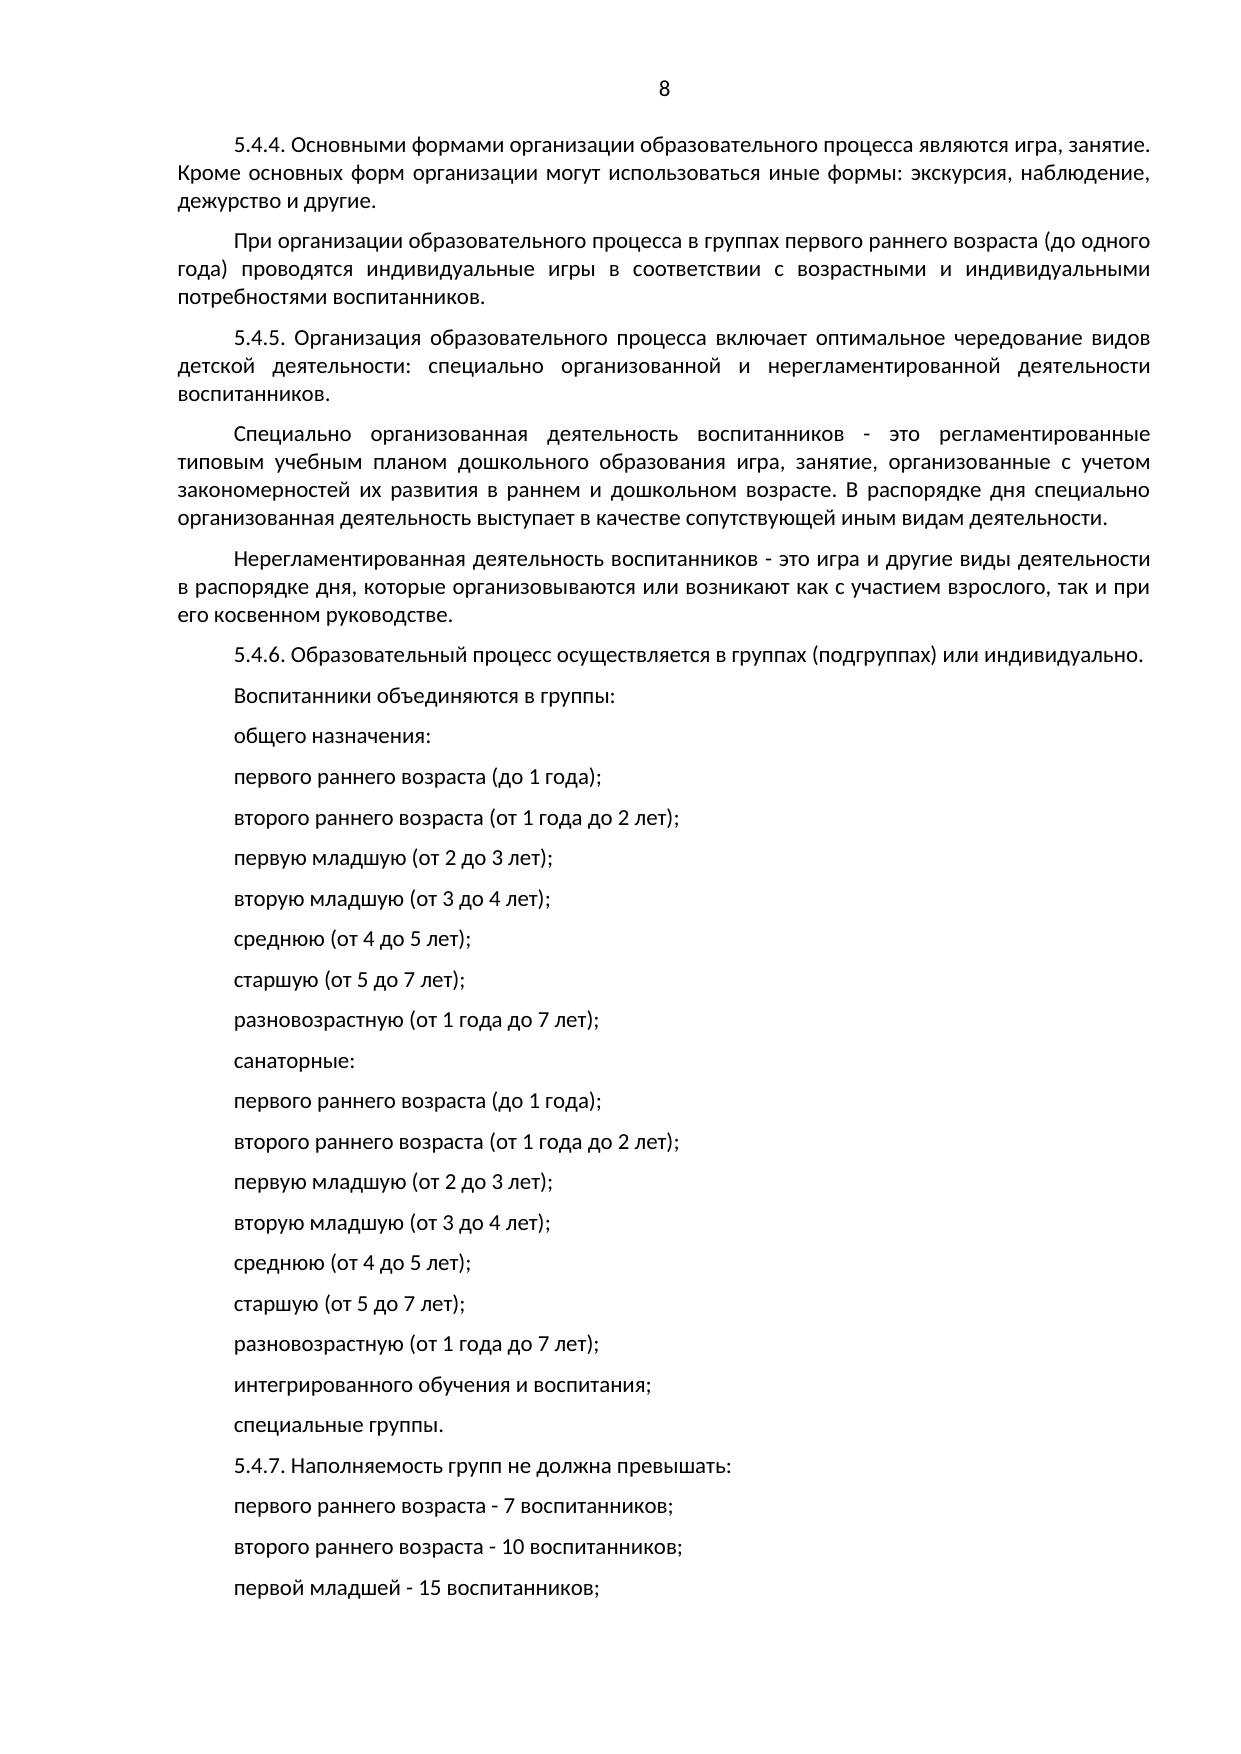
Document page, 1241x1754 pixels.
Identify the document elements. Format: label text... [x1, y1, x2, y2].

text второго раннего возраста (от 1 года до 2 лет); [177, 1127, 1152, 1155]
text старшую (от 5 до 7 лет); [177, 1289, 1152, 1317]
text При организации образовательного процесса в группах первого раннего возраста (до одного года) проводятся индивидуальные игры в соответствии с возрастными и индивидуальными потребностями воспитанников. [177, 226, 1152, 310]
text 5.4.4. Основными формами организации образовательного процесса являются игра, занятие. Кроме основных форм организации могут использоваться иные формы: экскурсия, наблюдение, дежурство и другие. [177, 130, 1152, 214]
text Специально организованная деятельность воспитанников - это регламентированные типовым учебным планом дошкольного образования игра, занятие, организованные с учетом закономерностей их развития в раннем и дошкольном возрасте. В распорядке дня специально организованная деятельность выступает в качестве сопутствующей иным видам деятельности. [177, 419, 1152, 532]
text среднюю (от 4 до 5 лет); [177, 924, 1152, 952]
text Воспитанники объединяются в группы: [177, 681, 1152, 709]
text первой младшей - 15 воспитанников; [177, 1573, 1152, 1601]
text вторую младшую (от 3 до 4 лет); [177, 1208, 1152, 1236]
text санаторные: [177, 1046, 1152, 1074]
text первого раннего возраста (до 1 года); [177, 1086, 1152, 1114]
text общего назначения: [177, 722, 1152, 750]
text специальные группы. [177, 1411, 1152, 1438]
text первую младшую (от 2 до 3 лет); [177, 1167, 1152, 1195]
text вторую младшую (от 3 до 4 лет); [177, 884, 1152, 912]
text среднюю (от 4 до 5 лет); [177, 1248, 1152, 1276]
text первую младшую (от 2 до 3 лет); [177, 843, 1152, 871]
text разновозрастную (от 1 года до 7 лет); [177, 1329, 1152, 1357]
text Нерегламентированная деятельность воспитанников - это игра и другие виды деятельности в распорядке дня, которые организовываются или возникают как с участием взрослого, так и при его косвенном руководстве. [177, 544, 1152, 628]
text старшую (от 5 до 7 лет); [177, 965, 1152, 993]
text первого раннего возраста (до 1 года); [177, 762, 1152, 790]
text второго раннего возраста - 10 воспитанников; [177, 1532, 1152, 1560]
text 5.4.6. Образовательный процесс осуществляется в группах (подгруппах) или индивидуально. [177, 641, 1152, 669]
text второго раннего возраста (от 1 года до 2 лет); [177, 803, 1152, 831]
text разновозрастную (от 1 года до 7 лет); [177, 1005, 1152, 1033]
text первого раннего возраста - 7 воспитанников; [177, 1492, 1152, 1519]
text 5.4.5. Организация образовательного процесса включает оптимальное чередование видов детской деятельности: специально организованной и нерегламентированной деятельности воспитанников. [177, 323, 1152, 407]
text 5.4.7. Наполняемость групп не должна превышать: [177, 1451, 1152, 1479]
text интегрированного обучения и воспитания; [177, 1370, 1152, 1398]
